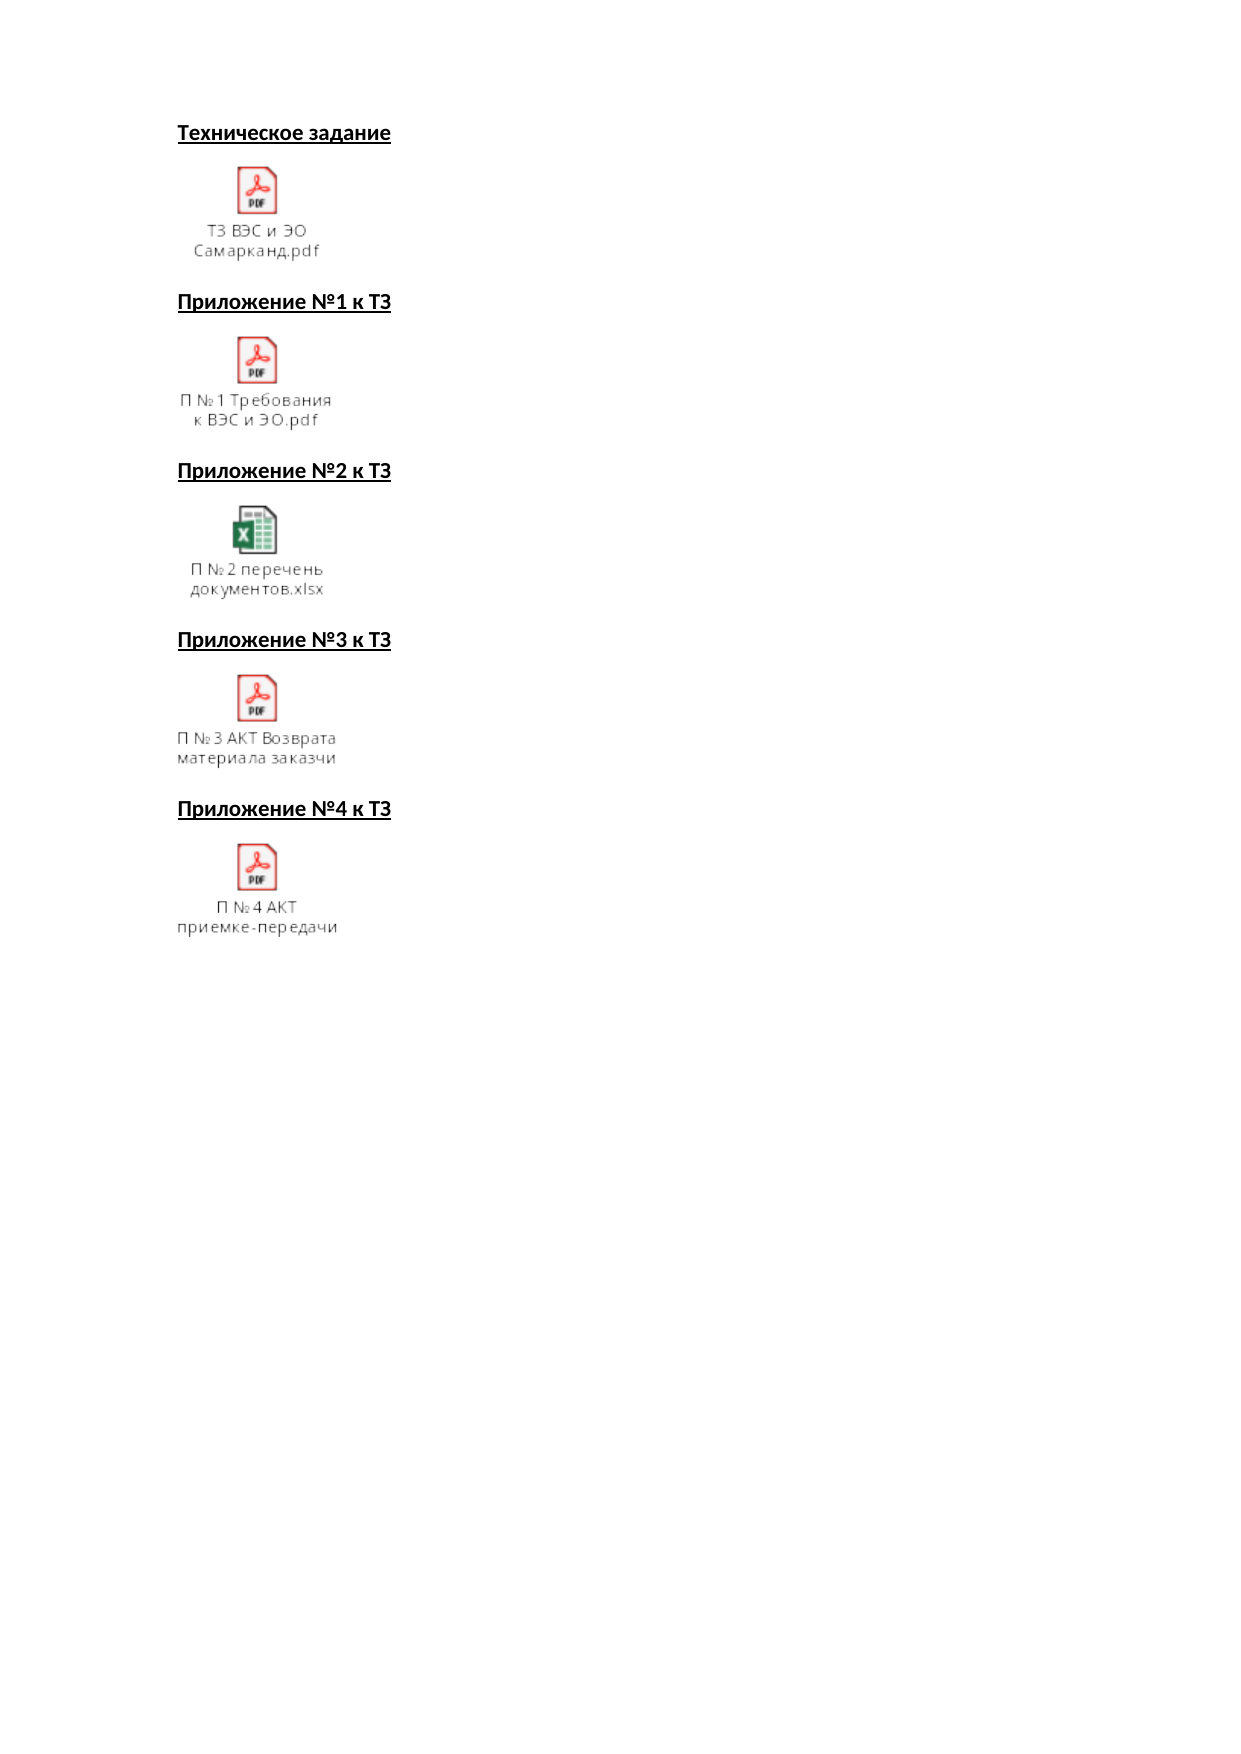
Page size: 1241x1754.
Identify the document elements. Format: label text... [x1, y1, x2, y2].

text Приложение №3 к ТЗ [177, 625, 1152, 653]
text Приложение №2 к ТЗ [177, 456, 1152, 484]
text Приложение №4 к ТЗ [177, 794, 1152, 822]
text Техническое задание [177, 118, 1152, 146]
text Приложение №1 к ТЗ [177, 287, 1152, 315]
